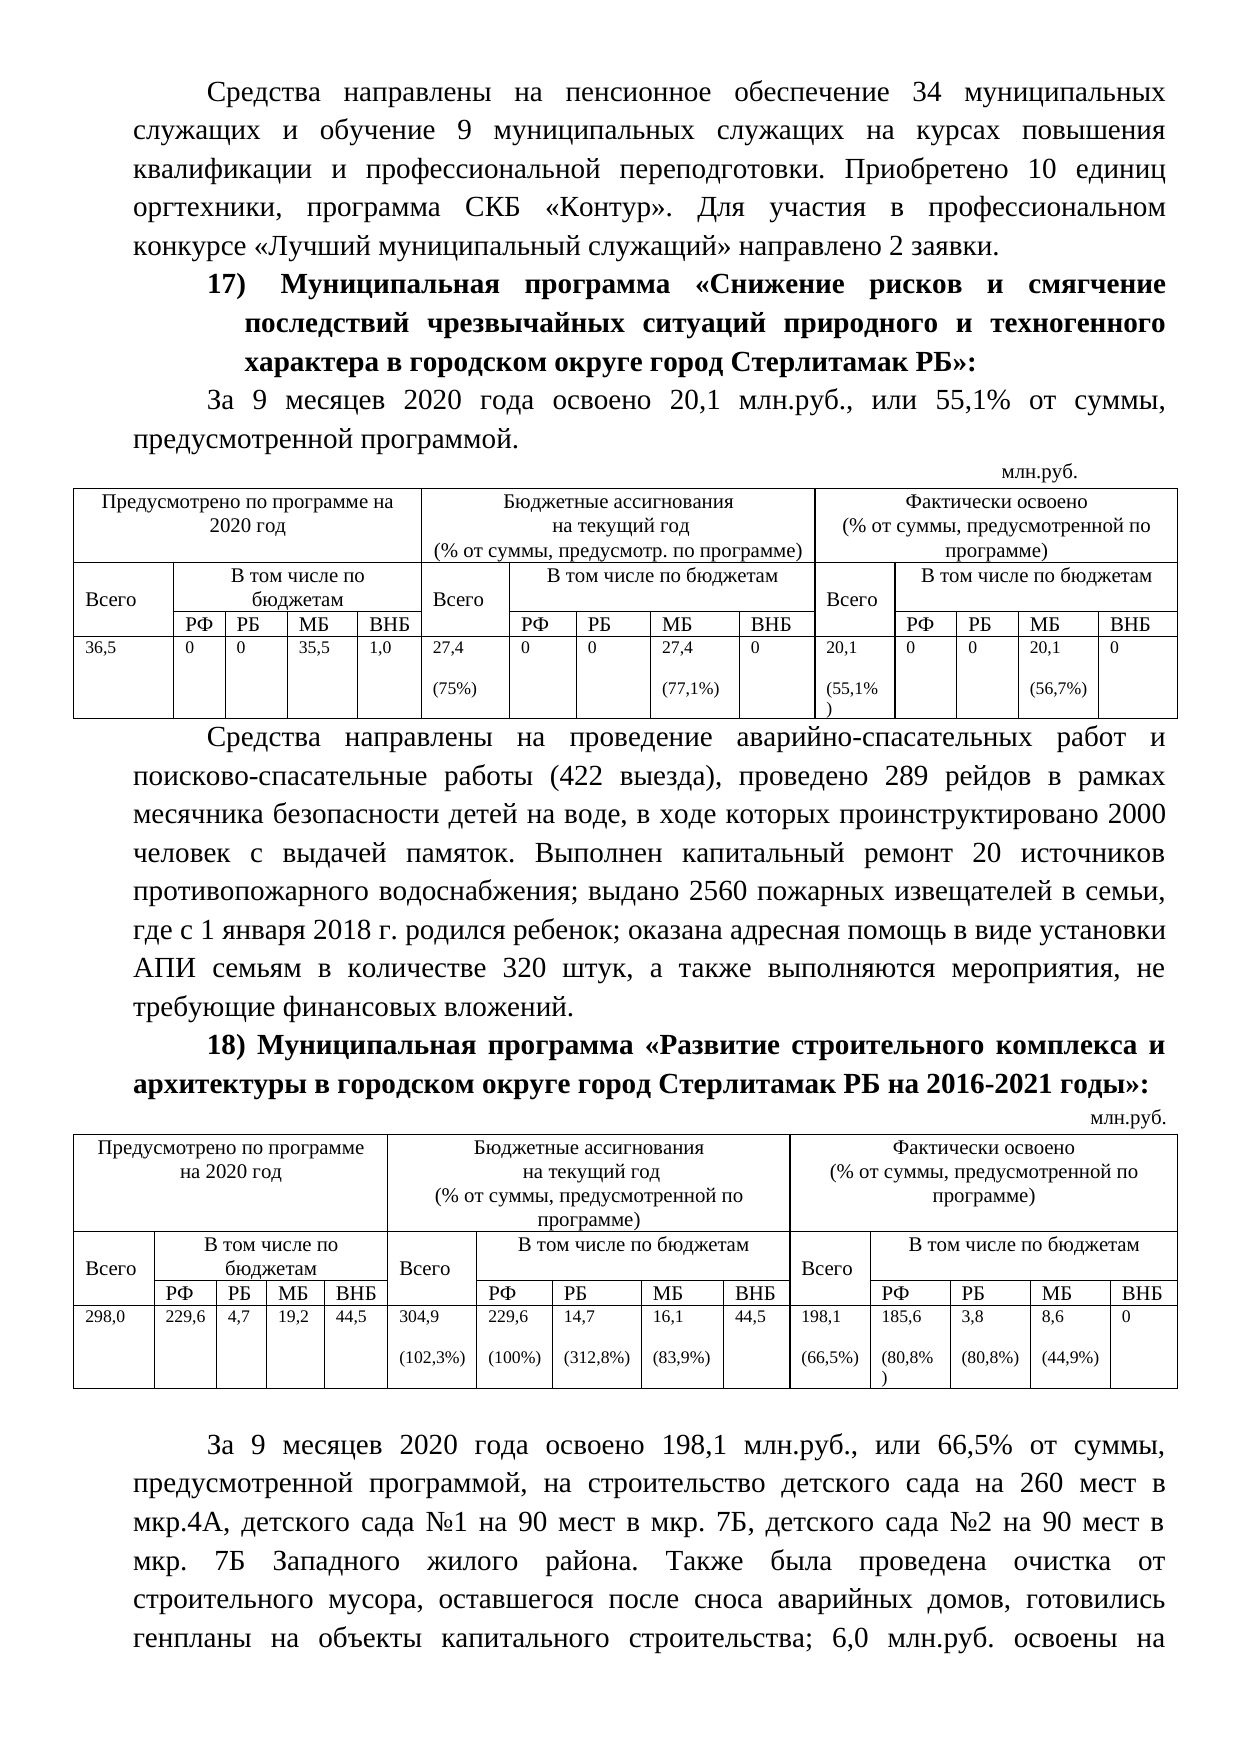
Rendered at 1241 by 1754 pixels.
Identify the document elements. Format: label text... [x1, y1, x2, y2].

table_header Фактически освоено (% от суммы, предусмотренной по программе) [791, 1135, 1177, 1231]
table_cell МБ [1019, 612, 1098, 636]
table_cell РБ [553, 1281, 641, 1305]
table_cell В том числе по бюджетам [896, 563, 1177, 611]
table_cell ВНБ [325, 1281, 387, 1305]
text Средства направлены на пенсионное обеспечение 34 муниципальных служащих и обучение 9 муниципальных служащих на курсах повышения квалификации и профессиональной переподготовки. Приобретено 10 единиц оргтехники, программа СКБ «Контур». Для участия в профессиональном конкурсе «Лучший муниципальный служащий» направлено 2 заявки. [133, 74, 1167, 262]
table_header Предусмотрено по программе на 2020 год [74, 1135, 387, 1231]
text млн.руб. [133, 459, 1167, 483]
table_cell 0 [1099, 637, 1177, 718]
table_cell 0 [896, 637, 956, 718]
table_cell 0 [510, 637, 576, 718]
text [133, 1427, 1167, 1653]
table_cell 185,6 (80,8%) [871, 1306, 950, 1387]
table_cell РБ [957, 612, 1018, 636]
table_cell ВНБ [1099, 612, 1177, 636]
table_cell РБ [577, 612, 650, 636]
table_header Бюджетные ассигнования на текущий год (% от суммы, предусмотренной по программе) [388, 1135, 789, 1231]
table_cell 229,6 (100%) [477, 1306, 552, 1387]
text млн.руб. [133, 1104, 1167, 1129]
table_cell 304,9 (102,3%) [388, 1306, 476, 1387]
text Средства направлены на проведение аварийно-спасательных работ и поисково-спасательные работы (422 выезда), проведено 289 рейдов в рамках месячника безопасности детей на воде, в ходе которых проинструктировано 2000 человек с выдачей памяток. Выполнен капитальный ремонт 20 источников противопожарного водоснабжения; выдано 2560 пожарных извещателей в семьи, где с 1 января 2018 г. родился ребенок; оказана адресная помощь в виде установки АПИ семьям в количестве 320 штук, а также выполняются мероприятия, не требующие финансовых вложений. [133, 719, 1167, 1022]
table_cell РФ [510, 612, 576, 636]
table_cell МБ [651, 612, 739, 636]
table_cell 198,1 (66,5%) [791, 1306, 870, 1387]
table_cell Всего [791, 1232, 870, 1305]
table_header Фактически освоено (% от суммы, предусмотренной по программе) [816, 489, 1177, 562]
table_cell В том числе по бюджетам [155, 1232, 387, 1280]
text За 9 месяцев 2020 года освоено 20,1 млн.руб., или 55,1% от суммы, предусмотренной программой. [133, 382, 1167, 454]
table_cell Всего [422, 563, 509, 636]
table_cell 1,0 [358, 637, 421, 718]
table_cell Всего [388, 1232, 476, 1305]
table_header Предусмотрено по программе на 2020 год [74, 489, 421, 562]
table_cell 20,1 (55,1%) [816, 637, 894, 718]
table_cell 8,6 (44,9%) [1031, 1306, 1110, 1387]
text 18) Муниципальная программа «Развитие строительного комплекса и архитектуры в городском округе город Стерлитамак РБ на 2016-2021 годы»: [133, 1027, 1167, 1099]
table_cell 0 [957, 637, 1018, 718]
table_header Бюджетные ассигнования на текущий год (% от суммы, предусмотр. по программе) [422, 489, 814, 562]
table_cell МБ [642, 1281, 723, 1305]
table_cell 44,5 [325, 1306, 387, 1387]
table_cell Всего [74, 1232, 154, 1305]
table_cell В том числе по бюджетам [174, 563, 421, 611]
table_cell МБ [288, 612, 357, 636]
table_cell РФ [174, 612, 225, 636]
table_cell 16,1 (83,9%) [642, 1306, 723, 1387]
table_cell 298,0 [74, 1306, 154, 1387]
table_cell ВНБ [358, 612, 421, 636]
list Муниципальная программа «Снижение рисков и смягчение последствий чрезвычайных ситуаций природного и техногенного характера в городском округе город Стерлитамак РБ»: [207, 267, 1167, 377]
table_cell 20,1 (56,7%) [1019, 637, 1098, 718]
table_cell 0 [740, 637, 814, 718]
table_cell 0 [226, 637, 287, 718]
table_cell МБ [1031, 1281, 1110, 1305]
table_cell В том числе по бюджетам [871, 1232, 1177, 1280]
table_cell РБ [226, 612, 287, 636]
table_cell 0 [174, 637, 225, 718]
table_cell ВНБ [724, 1281, 789, 1305]
table_cell 0 [577, 637, 650, 718]
table_cell 229,6 [155, 1306, 216, 1387]
table_cell РБ [217, 1281, 266, 1305]
table_cell РБ [951, 1281, 1030, 1305]
table_cell 4,7 [217, 1306, 266, 1387]
table_cell 44,5 [724, 1306, 789, 1387]
table_cell 3,8 (80,8%) [951, 1306, 1030, 1387]
table_cell 19,2 [267, 1306, 324, 1387]
table_cell 35,5 [288, 637, 357, 718]
table_cell МБ [267, 1281, 324, 1305]
table_cell В том числе по бюджетам [510, 563, 814, 611]
table_cell 36,5 [74, 637, 173, 718]
table_cell ВНБ [1111, 1281, 1177, 1305]
table_cell РФ [155, 1281, 216, 1305]
table_cell РФ [896, 612, 956, 636]
table_cell ВНБ [740, 612, 814, 636]
table_cell РФ [477, 1281, 552, 1305]
table_cell РФ [871, 1281, 950, 1305]
table_cell 0 [1111, 1306, 1177, 1387]
table_cell Всего [74, 563, 173, 636]
table_cell В том числе по бюджетам [477, 1232, 789, 1280]
table_cell Всего [816, 563, 894, 636]
table_cell 14,7 (312,8%) [553, 1306, 641, 1387]
table_cell 27,4 (75%) [422, 637, 509, 718]
table_cell 27,4 (77,1%) [651, 637, 739, 718]
